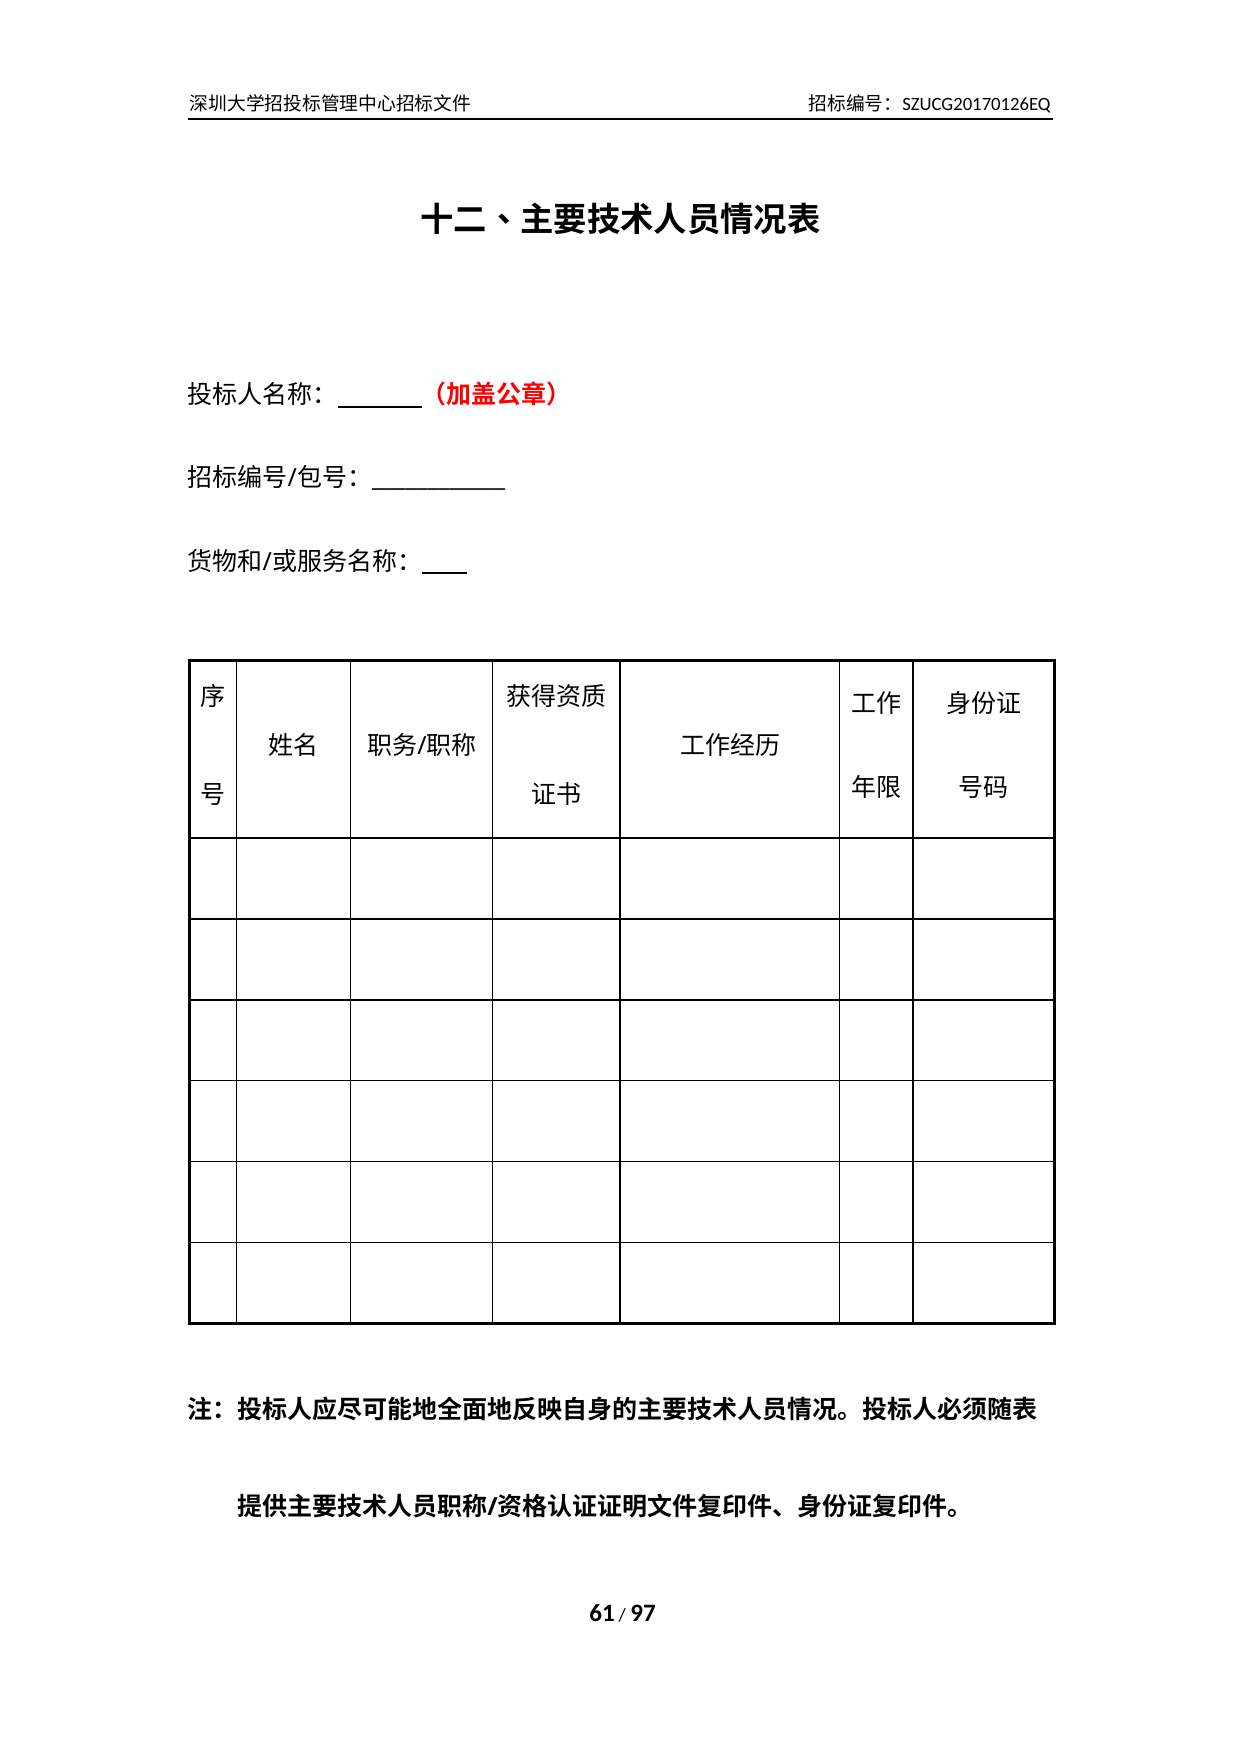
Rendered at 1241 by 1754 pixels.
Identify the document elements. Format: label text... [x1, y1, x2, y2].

table_cell [493, 1243, 619, 1322]
table_cell [191, 1001, 236, 1080]
table_header 职务/职称 [351, 662, 492, 837]
table_cell [621, 839, 839, 918]
table_cell [621, 1243, 839, 1322]
table_cell [493, 1001, 619, 1080]
text 货物和/或服务名称： [187, 527, 1053, 592]
text 投标人名称： （加盖公章） [187, 360, 1053, 425]
table_cell [351, 1081, 492, 1161]
table_cell [621, 920, 839, 999]
table_cell [840, 839, 912, 918]
table_cell [237, 839, 350, 918]
table_cell [191, 1162, 236, 1241]
table_cell [914, 1001, 1053, 1080]
table_cell [191, 839, 236, 918]
table_header 工作 年限 [840, 662, 912, 837]
table_cell [914, 920, 1053, 999]
text 招标编号/包号：____________ [187, 443, 1053, 508]
table_cell [493, 1162, 619, 1241]
table_cell [237, 1081, 350, 1161]
table_cell [914, 1243, 1053, 1322]
table_cell [237, 1162, 350, 1241]
table_cell [351, 1243, 492, 1322]
table_cell [840, 1243, 912, 1322]
table_cell [914, 1162, 1053, 1241]
table_header 姓名 [237, 662, 350, 837]
table_cell [840, 920, 912, 999]
table_cell [237, 1001, 350, 1080]
table_cell [621, 1162, 839, 1241]
table_cell [351, 920, 492, 999]
table_cell [237, 920, 350, 999]
table_cell [493, 839, 619, 918]
subtitle 十二、主要技术人员情况表 [187, 186, 1053, 251]
table_header 工作经历 [621, 662, 839, 837]
table_cell [237, 1243, 350, 1322]
table_header 序号 [191, 662, 236, 837]
table_cell [840, 1001, 912, 1080]
table_cell [351, 839, 492, 918]
table_cell [191, 920, 236, 999]
table_header 获得资质证书 [493, 662, 619, 837]
table_cell [914, 839, 1053, 918]
table_cell [191, 1243, 236, 1322]
text 注：投标人应尽可能地全面地反映自身的主要技术人员情况。投标人必须随表提供主要技术人员职称/资格认证证明文件复印件、身份证复印件。 [187, 1375, 1053, 1537]
table_cell [840, 1081, 912, 1161]
table_cell [621, 1081, 839, 1161]
table_header 身份证 号码 [914, 662, 1053, 837]
table_cell [493, 920, 619, 999]
table_cell [493, 1081, 619, 1161]
table_cell [351, 1001, 492, 1080]
table_cell [840, 1162, 912, 1241]
table_cell [621, 1001, 839, 1080]
table_cell [914, 1081, 1053, 1161]
table_cell [351, 1162, 492, 1241]
table_cell [191, 1081, 236, 1161]
